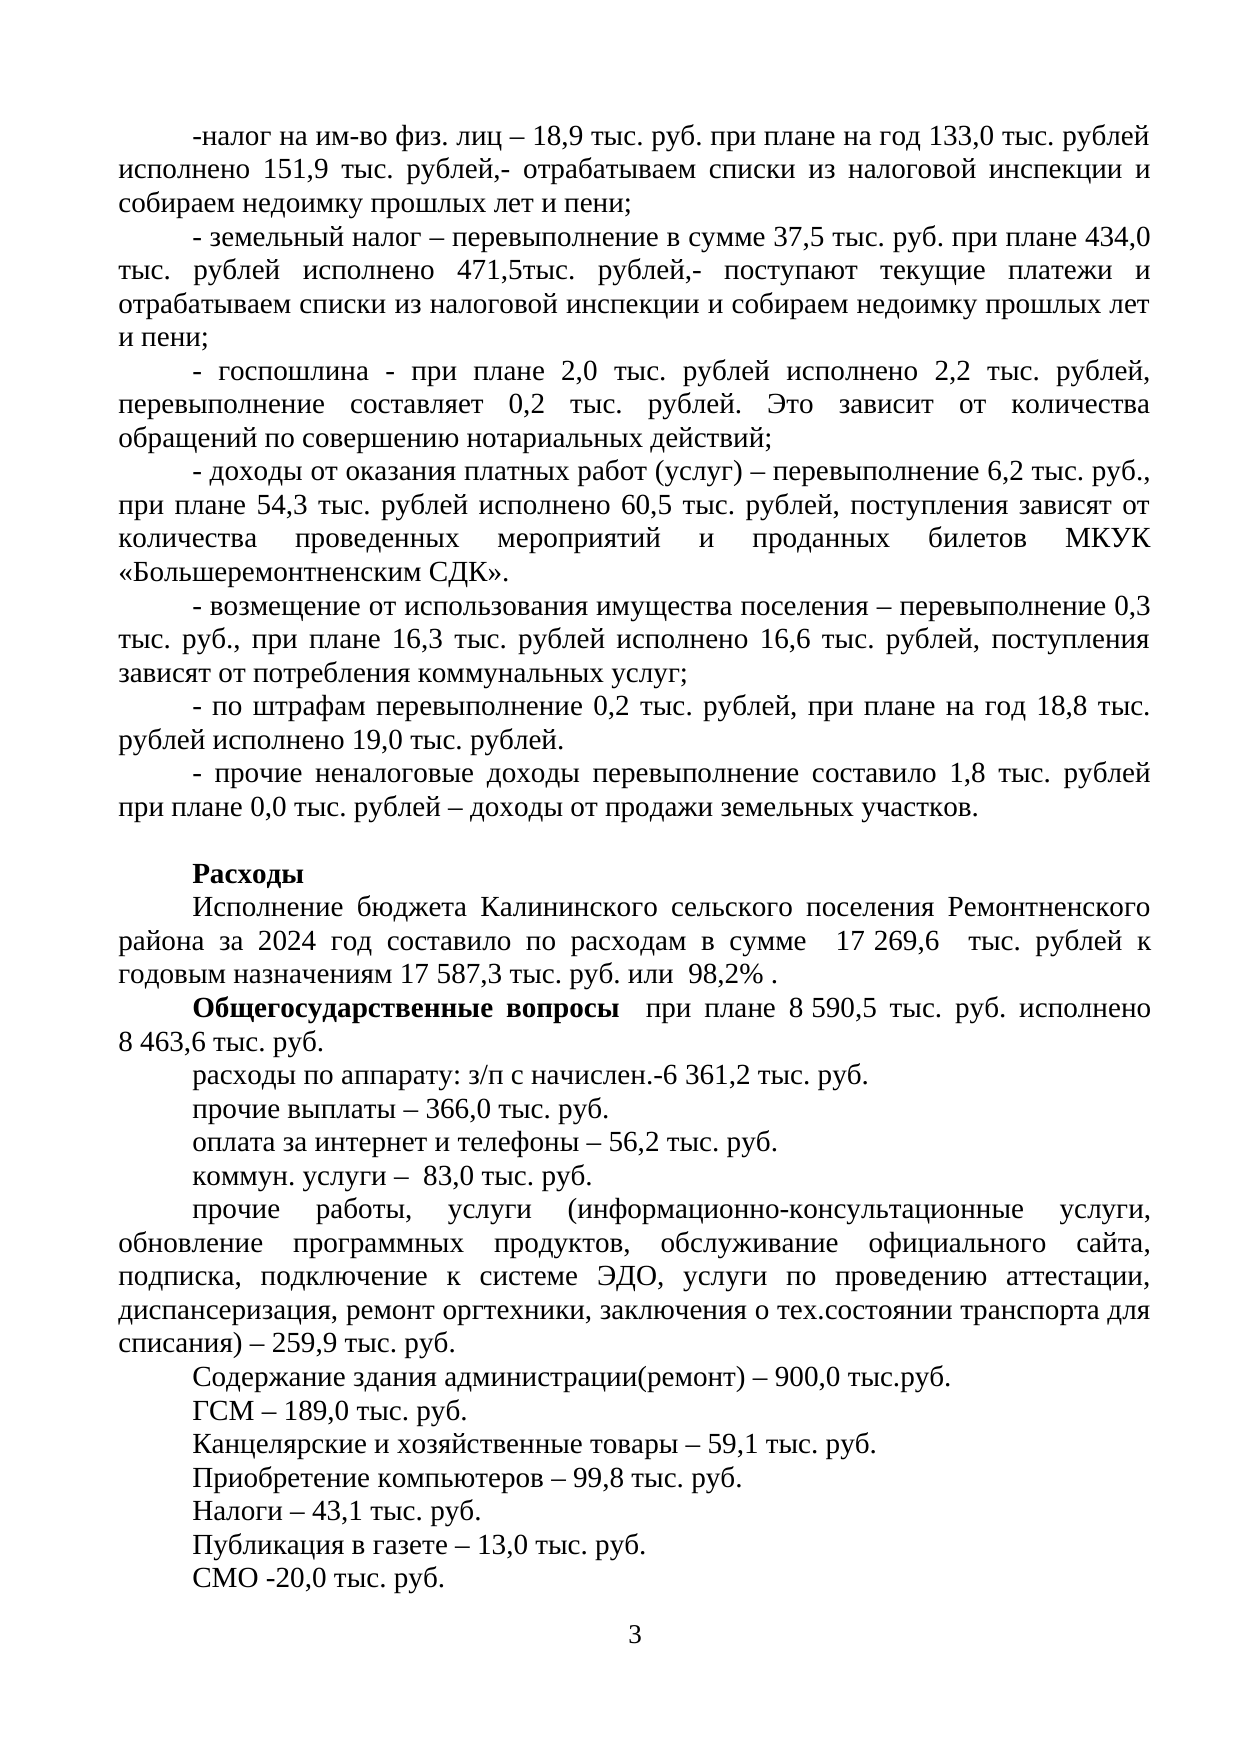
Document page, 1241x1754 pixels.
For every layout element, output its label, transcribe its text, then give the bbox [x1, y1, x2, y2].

text Публикация в газете – 13,0 тыс. руб. [118, 1527, 1152, 1560]
text оплата за интернет и телефоны – 56,2 тыс. руб. [118, 1124, 1152, 1158]
text коммун. услуги – 83,0 тыс. руб. [118, 1158, 1152, 1191]
text - возмещение от использования имущества поселения – перевыполнение 0,3 тыс. руб., при плане 16,3 тыс. рублей исполнено 16,6 тыс. рублей, поступления зависят от потребления коммунальных услуг; [118, 588, 1152, 688]
text прочие работы, услуги (информационно-консультационные услуги, обновление программных продуктов, обслуживание официального сайта, подписка, подключение к системе ЭДО, услуги по проведению аттестации, диспансеризация, ремонт оргтехники, заключения о тех.состоянии транспорта для списания) – 259,9 тыс. руб. [118, 1191, 1152, 1359]
text Расходы [118, 856, 1152, 889]
text - госпошлина - при плане 2,0 тыс. рублей исполнено 2,2 тыс. рублей, перевыполнение составляет 0,2 тыс. рублей. Это зависит от количества обращений по совершению нотариальных действий; [118, 353, 1152, 453]
text - доходы от оказания платных работ (услуг) – перевыполнение 6,2 тыс. руб., при плане 54,3 тыс. рублей исполнено 60,5 тыс. рублей, поступления зависят от количества проведенных мероприятий и проданных билетов МКУК «Большеремонтненским СДК». [118, 453, 1152, 588]
text ГСМ – 189,0 тыс. руб. [118, 1393, 1152, 1426]
text Налоги – 43,1 тыс. руб. [118, 1493, 1152, 1527]
text Содержание здания администрации(ремонт) – 900,0 тыс.руб. [118, 1359, 1152, 1393]
text Общегосударственные вопросы при плане 8 590,5 тыс. руб. исполнено 8 463,6 тыс. руб. [118, 990, 1152, 1057]
text -налог на им-во физ. лиц – 18,9 тыс. руб. при плане на год 133,0 тыс. рублей исполнено 151,9 тыс. рублей,- отрабатываем списки из налоговой инспекции и собираем недоимку прошлых лет и пени; [118, 118, 1152, 219]
text Исполнение бюджета Калининского сельского поселения Ремонтненского района за 2024 год составило по расходам в сумме 17 269,6 тыс. рублей к годовым назначениям 17 587,3 тыс. руб. или 98,2% . [118, 889, 1152, 990]
text - по штрафам перевыполнение 0,2 тыс. рублей, при плане на год 18,8 тыс. рублей исполнено 19,0 тыс. рублей. [118, 688, 1152, 755]
text - земельный налог – перевыполнение в сумме 37,5 тыс. руб. при плане 434,0 тыс. рублей исполнено 471,5тыс. рублей,- поступают текущие платежи и отрабатываем списки из налоговой инспекции и собираем недоимку прошлых лет и пени; [118, 219, 1152, 353]
text - прочие неналоговые доходы перевыполнение составило 1,8 тыс. рублей при плане 0,0 тыс. рублей – доходы от продажи земельных участков. [118, 755, 1152, 822]
text расходы по аппарату: з/п с начислен.-6 361,2 тыс. руб. [118, 1057, 1152, 1091]
text СМО -20,0 тыс. руб. [118, 1560, 1152, 1594]
text Канцелярские и хозяйственные товары – 59,1 тыс. руб. [118, 1426, 1152, 1460]
text прочие выплаты – 366,0 тыс. руб. [118, 1091, 1152, 1124]
text Приобретение компьютеров – 99,8 тыс. руб. [118, 1460, 1152, 1493]
